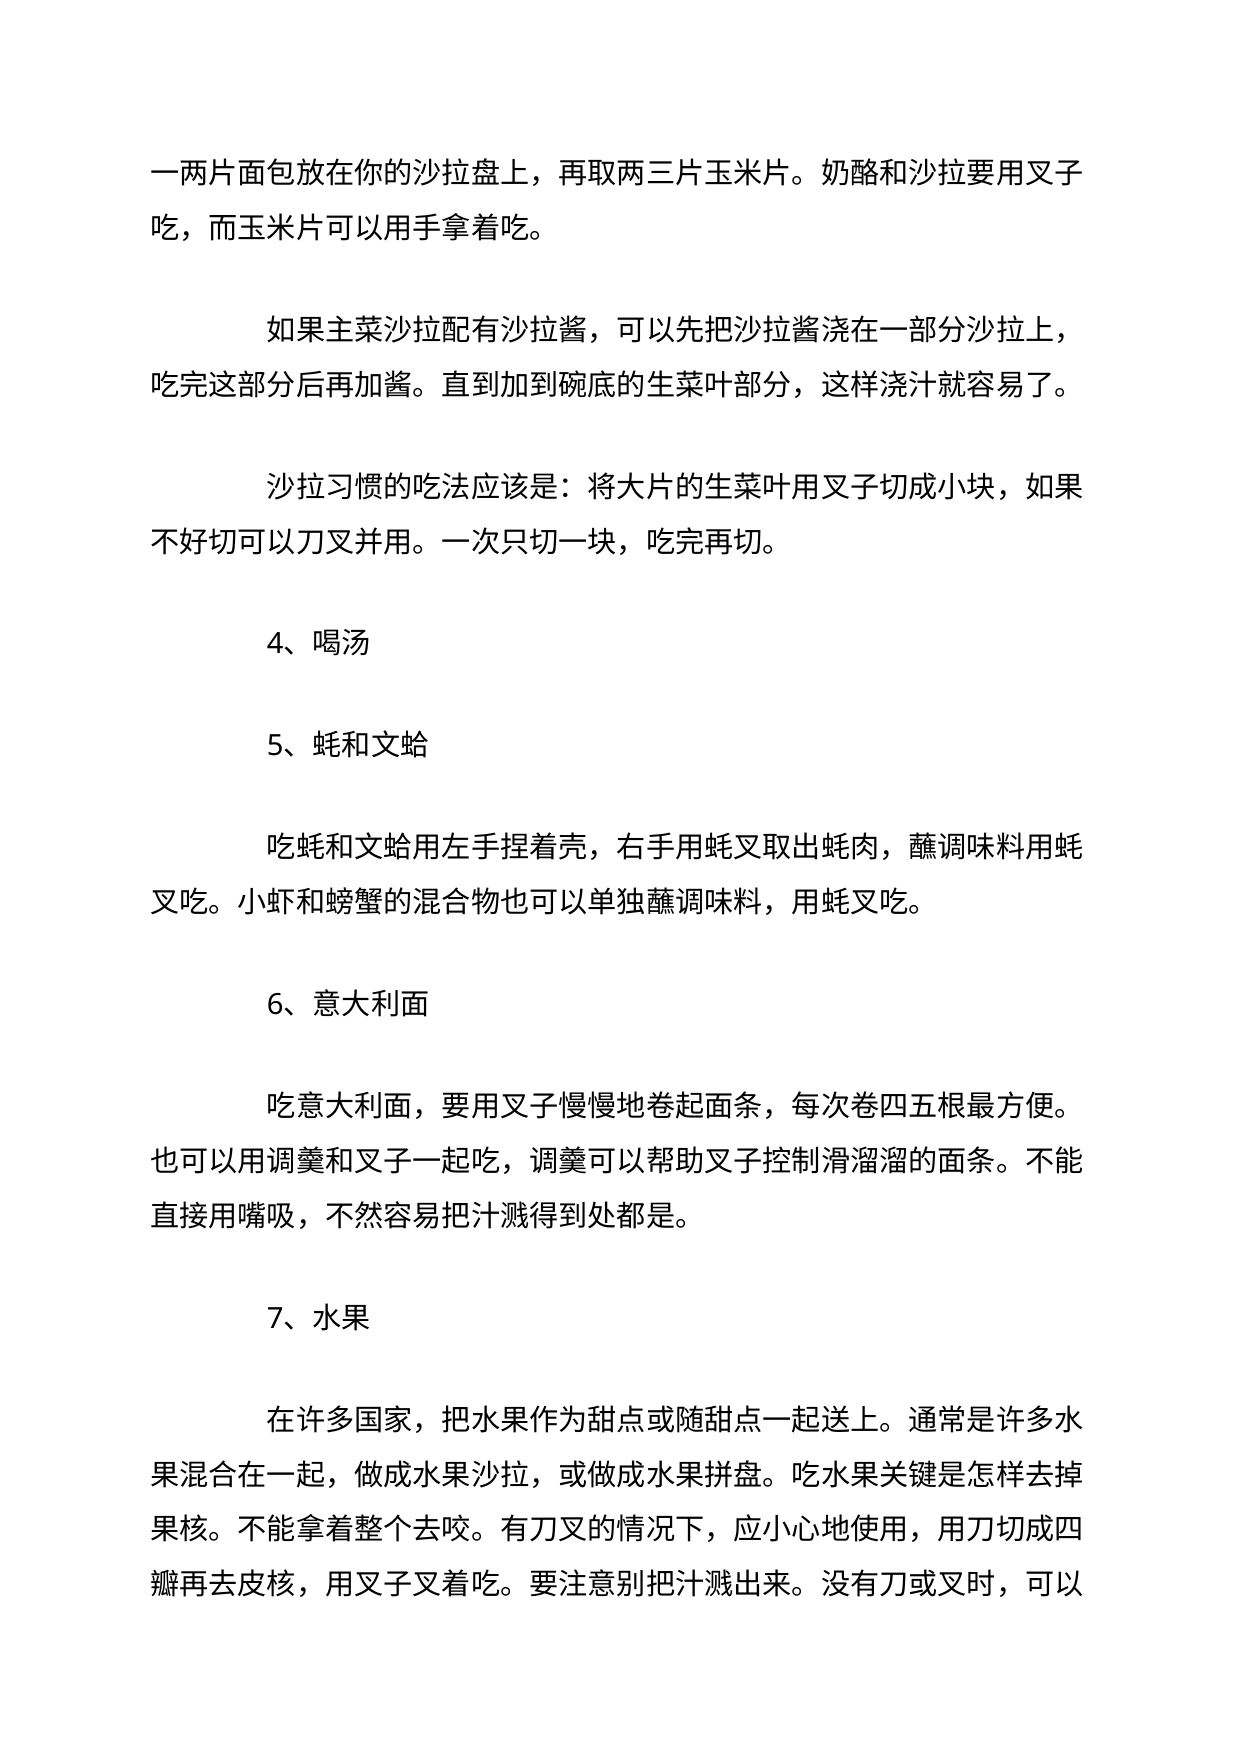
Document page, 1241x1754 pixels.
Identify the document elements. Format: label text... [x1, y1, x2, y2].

text 5、蚝和文蛤 [150, 722, 1090, 764]
text 吃蚝和文蛤用左手捏着壳，右手用蚝叉取出蚝肉，蘸调味料用蚝叉吃。小虾和螃蟹的混合物也可以单独蘸调味料，用蚝叉吃。 [150, 824, 1090, 921]
text 7、水果 [150, 1294, 1090, 1337]
text 沙拉习惯的吃法应该是：将大片的生菜叶用叉子切成小块，如果不好切可以刀叉并用。一次只切一块，吃完再切。 [150, 463, 1090, 561]
text 4、喝汤 [150, 620, 1090, 662]
text 6、意大利面 [150, 981, 1090, 1023]
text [150, 150, 1090, 247]
text 吃意大利面，要用叉子慢慢地卷起面条，每次卷四五根最方便。也可以用调羹和叉子一起吃，调羹可以帮助叉子控制滑溜溜的面条。不能直接用嘴吸，不然容易把汁溅得到处都是。 [150, 1083, 1090, 1235]
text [150, 1396, 1090, 1603]
text 如果主菜沙拉配有沙拉酱，可以先把沙拉酱浇在一部分沙拉上，吃完这部分后再加酱。直到加到碗底的生菜叶部分，这样浇汁就容易了。 [150, 307, 1090, 404]
